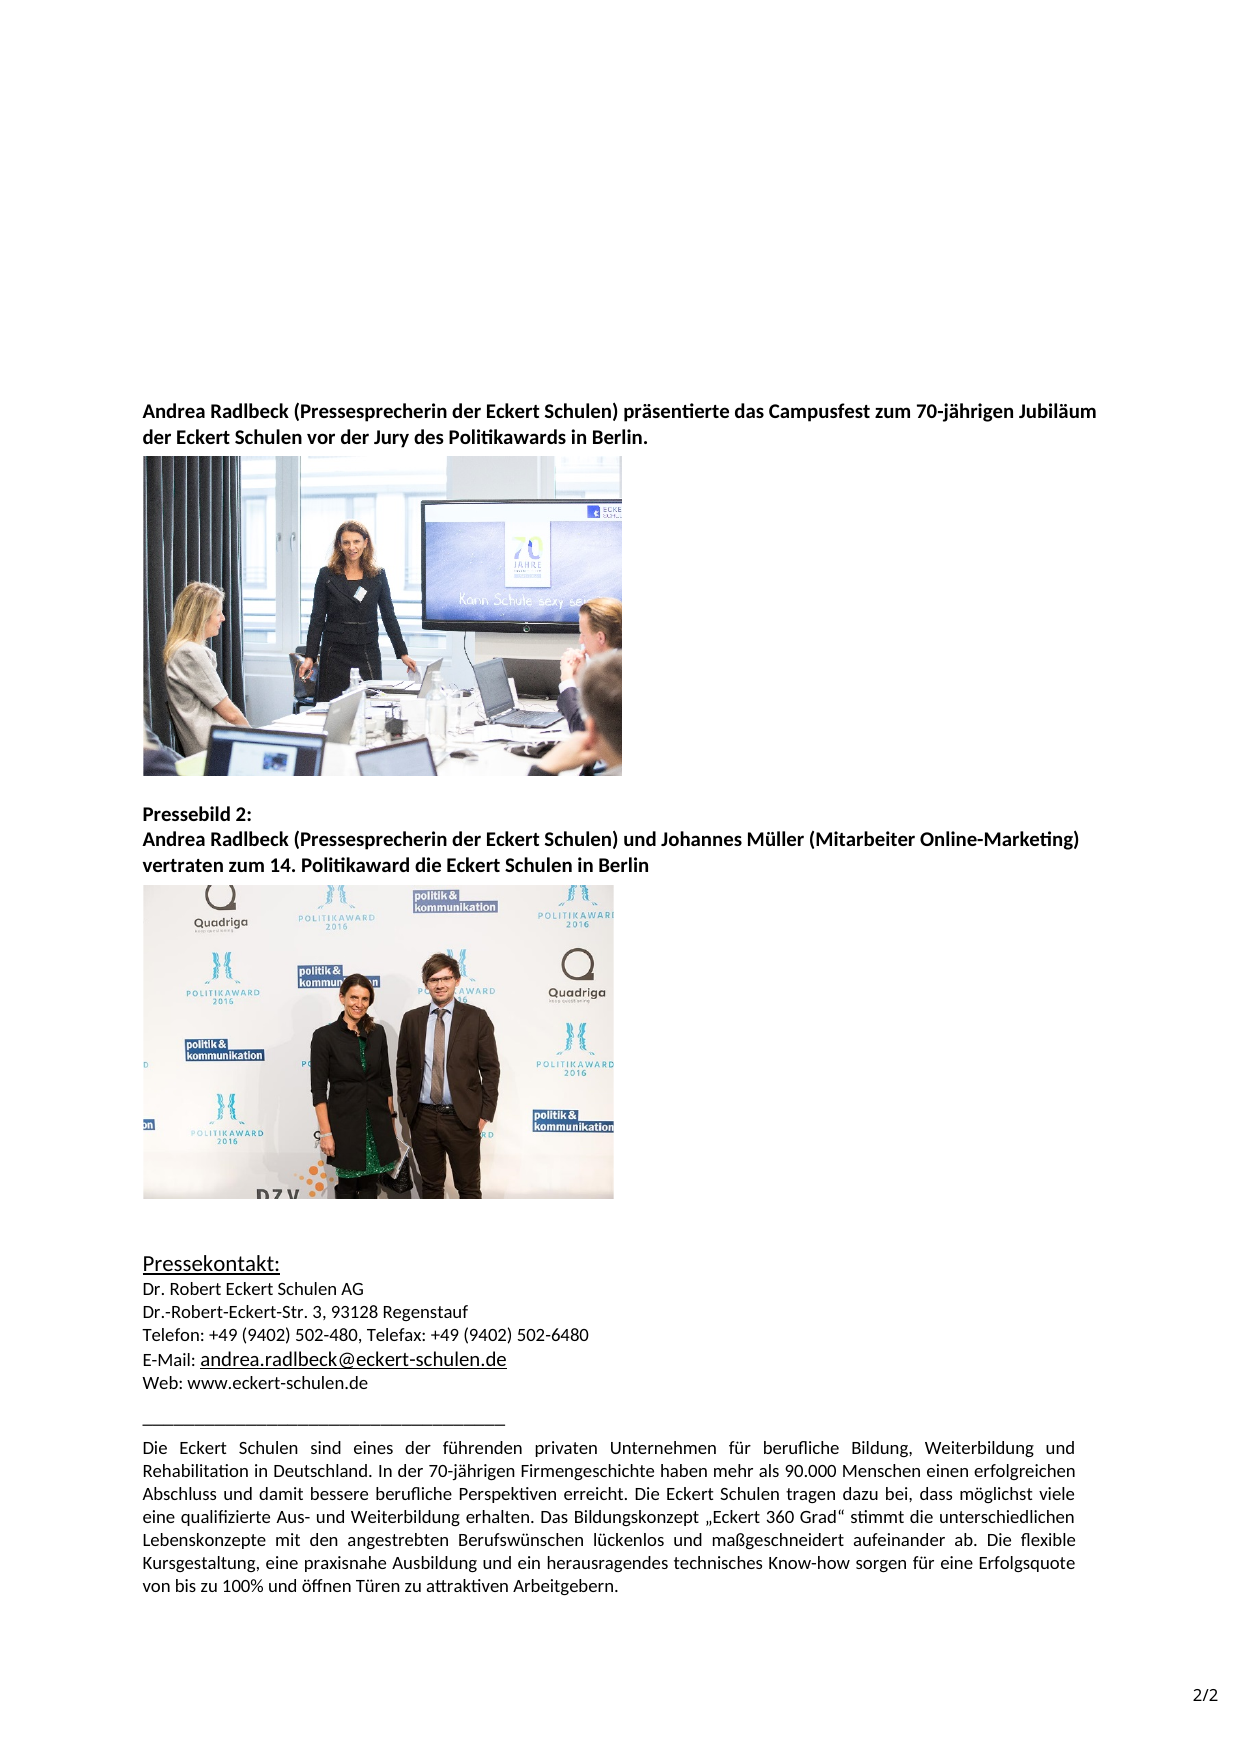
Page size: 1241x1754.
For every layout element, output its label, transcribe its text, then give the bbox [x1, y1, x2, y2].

picture [143, 885, 614, 1199]
text Die Eckert Schulen sind eines der führenden privaten Unternehmen für berufliche Bildung, Weiterbildung und Rehabilitation in Deutschland. In der 70-jährigen Firmengeschichte haben mehr als 90.000 Menschen einen erfolgreichen Abschluss und damit bessere berufliche Perspektiven erreicht. Die Eckert Schulen tragen dazu bei, dass möglichst viele eine qualifizierte Aus- und Weiterbildung erhalten. Das Bildungskonzept „Eckert 360 Grad“ stimmt die unterschiedlichen Lebenskonzepte mit den angestrebten Berufswünschen lückenlos und maßgeschneidert aufeinander ab. Die flexible Kursgestaltung, eine praxisnahe Ausbildung und ein herausragendes technisches Know-how sorgen für eine Erfolgsquote von bis zu 100% und öffnen Türen zu attraktiven Arbeitgebern. [142, 1437, 1077, 1597]
picture [143, 456, 622, 776]
text Telefon: +49 (9402) 502-480, Telefax: +49 (9402) 502-6480 [142, 1323, 1119, 1346]
text Dr. Robert Eckert Schulen AG [142, 1277, 1119, 1300]
subtitle Andrea Radlbeck (Pressesprecherin der Eckert Schulen) präsentierte das Campusfest zum 70-jährigen Jubiläum der Eckert Schulen vor der Jury des Politikawards in Berlin. [142, 399, 1122, 449]
subtitle Pressekontakt: [142, 1249, 1122, 1277]
subtitle Pressebild 2: Andrea Radlbeck (Pressesprecherin der Eckert Schulen) und Johannes Müller (Mitarbeiter Online-Marketing) vertraten zum 14. Politikaward die Eckert Schulen in Berlin [142, 801, 1122, 877]
text Web: www.eckert-schulen.de [142, 1372, 1119, 1394]
text E-Mail: andrea.radlbeck@eckert-schulen.de [142, 1346, 1119, 1372]
text Dr.-Robert-Eckert-Str. 3, 93128 Regenstauf [142, 1300, 1119, 1323]
text ___________________________________ [142, 1403, 1077, 1428]
